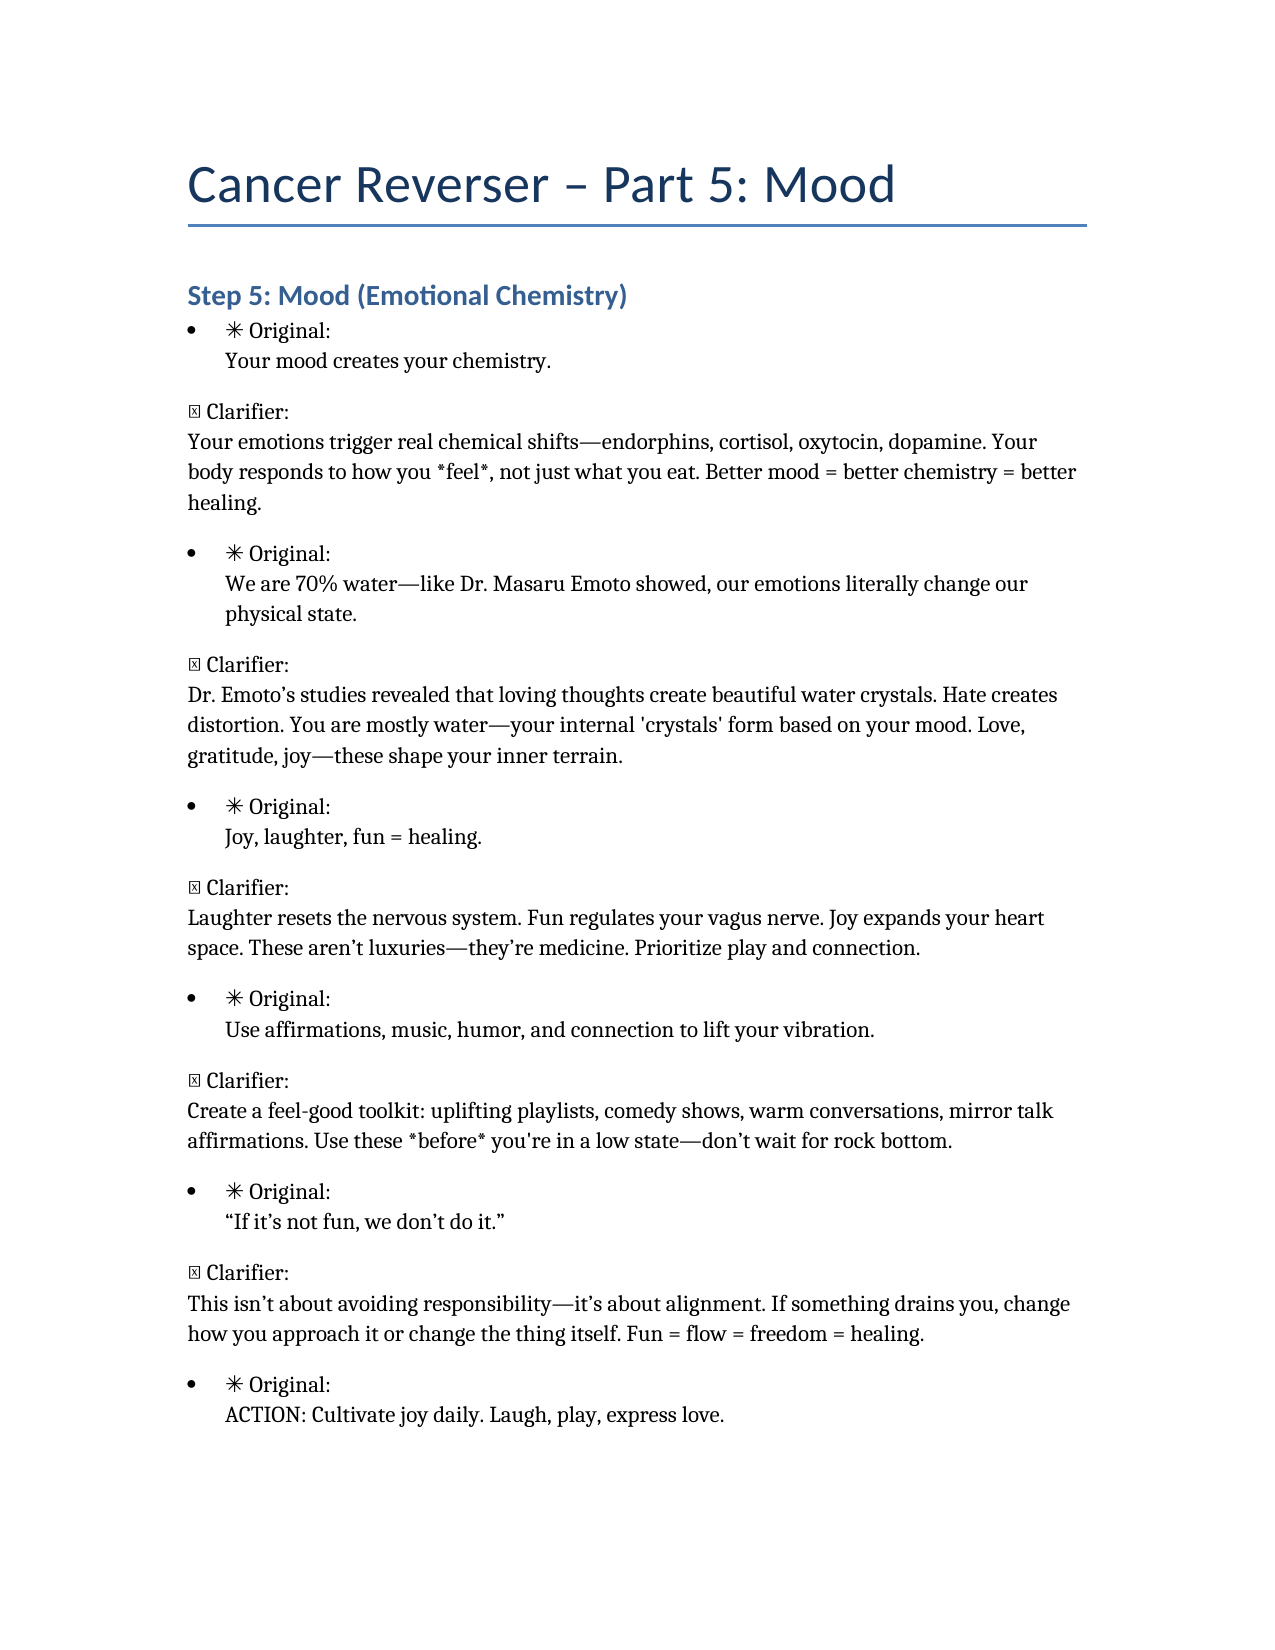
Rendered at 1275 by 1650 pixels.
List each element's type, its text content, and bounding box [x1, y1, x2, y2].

text 💡 Clarifier: Your emotions trigger real chemical shifts—endorphins, cortisol, oxytocin, dopamine. Your body responds to how you *feel*, not just what you eat. Better mood = better chemistry = better healing. [187, 399, 1087, 516]
list ✳️ Original: “If it’s not fun, we don’t do it.” [187, 1179, 1087, 1236]
list ✳️ Original: We are 70% water—like Dr. Masaru Emoto showed, our emotions literally change our physical state. [187, 540, 1087, 627]
text 💡 Clarifier: Create a feel-good toolkit: uplifting playlists, comedy shows, warm conversations, mirror talk affirmations. Use these *before* you're in a low state—don’t wait for rock bottom. [187, 1067, 1087, 1154]
text 💡 Clarifier: Laughter resets the nervous system. Fun regulates your vagus nerve. Joy expands your heart space. These aren’t luxuries—they’re medicine. Prioritize play and connection. [187, 875, 1087, 962]
list ✳️ Original: Use affirmations, music, humor, and connection to lift your vibration. [187, 986, 1087, 1043]
text 💡 Clarifier: This isn’t about avoiding responsibility—it’s about alignment. If something drains you, change how you approach it or change the thing itself. Fun = flow = freedom = healing. [187, 1260, 1087, 1347]
list ✳️ Original: Joy, laughter, fun = healing. [187, 793, 1087, 850]
list ✳️ Original: Your mood creates your chemistry. [187, 317, 1087, 374]
title Cancer Reverser – Part 5: Mood [187, 150, 1087, 227]
list ✳️ Original: ACTION: Cultivate joy daily. Laugh, play, express love. [187, 1372, 1087, 1428]
text 💡 Clarifier: Dr. Emoto’s studies revealed that loving thoughts create beautiful water crystals. Hate creates distortion. You are mostly water—your internal 'crystals' form based on your mood. Love, gratitude, joy—these shape your inner terrain. [187, 652, 1087, 769]
subtitle Step 5: Mood (Emotional Chemistry) [187, 277, 1087, 312]
